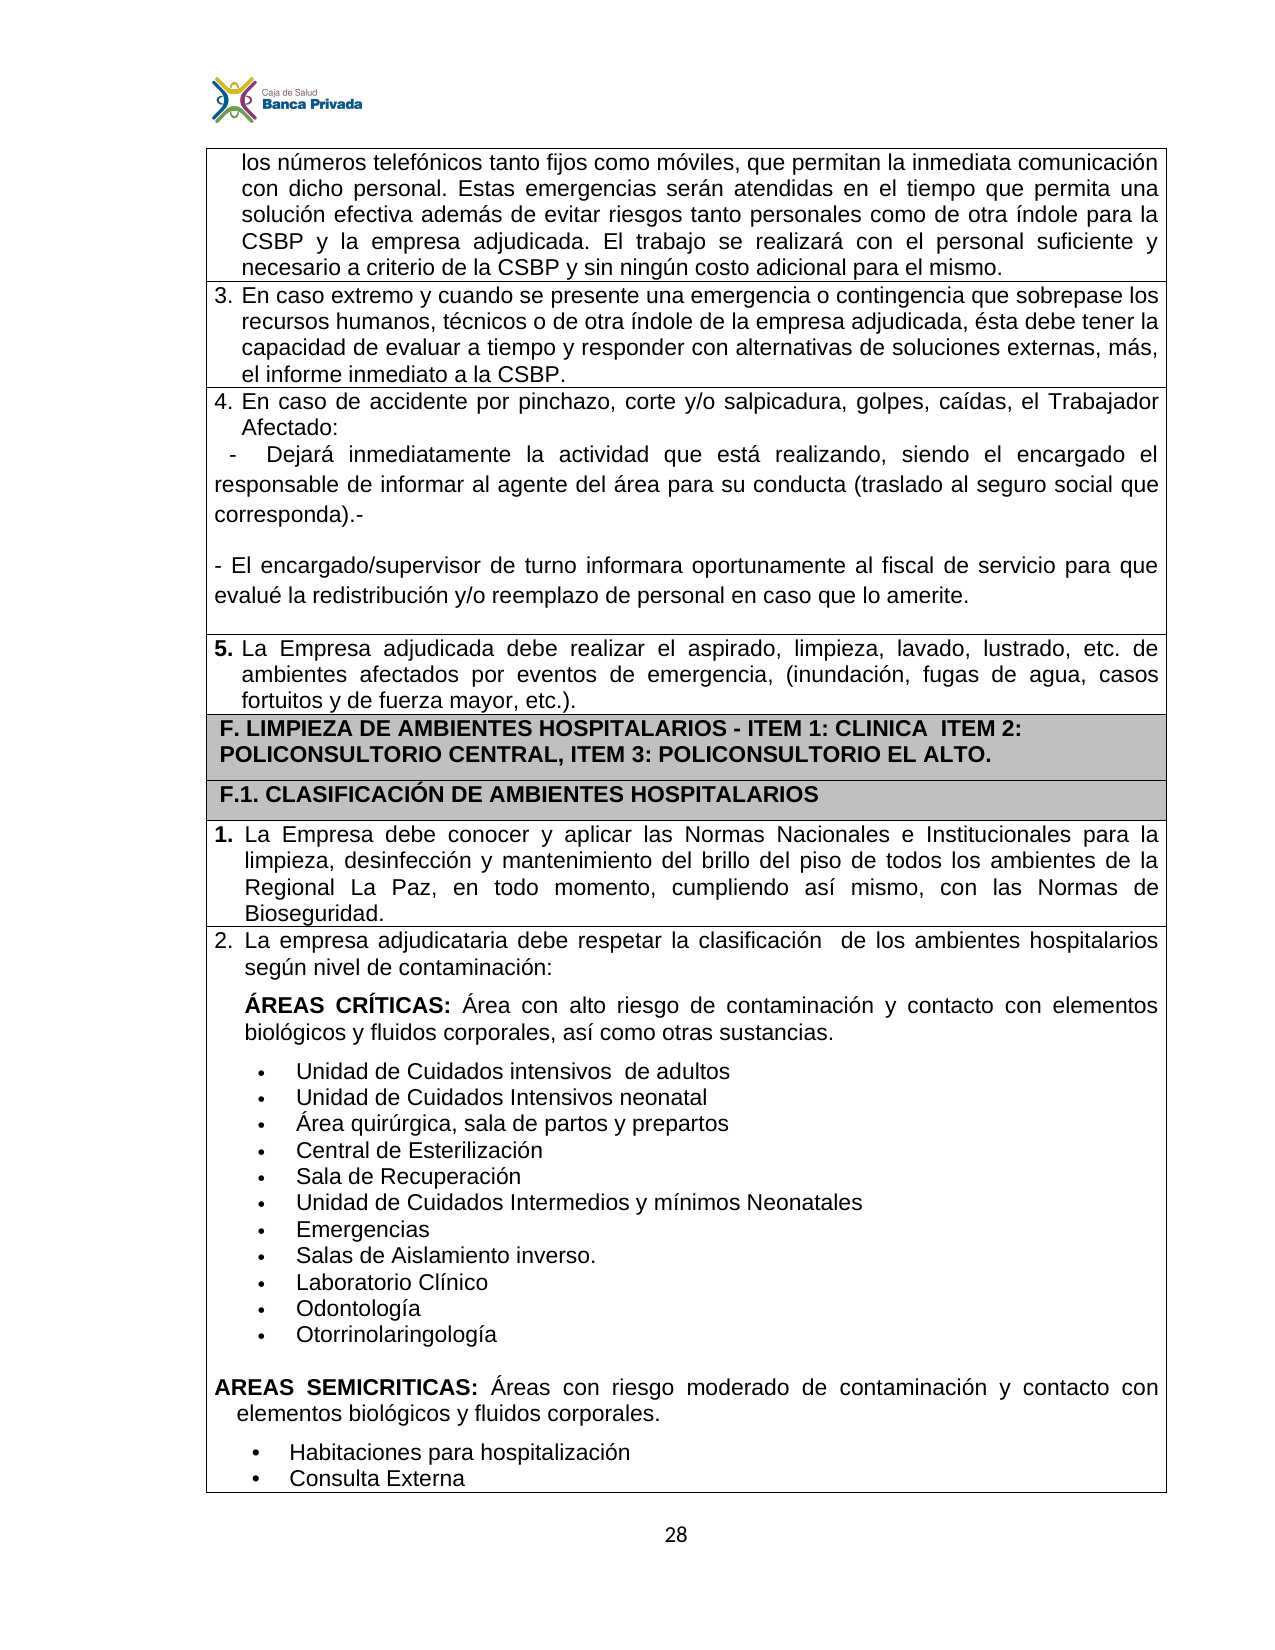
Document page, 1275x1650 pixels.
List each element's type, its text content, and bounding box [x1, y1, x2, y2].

table_cell La Empresa debe conocer y aplicar las Normas Nacionales e Institucionales para la limpieza, desinfección y mantenimiento del brillo del piso de todos los ambientes de la Regional La Paz, en todo momento, cumpliendo así mismo, con las Normas de Bioseguridad. [207, 821, 1166, 926]
table_cell En caso de accidente por pinchazo, corte y/o salpicadura, golpes, caídas, el Trabajador Afectado: - Dejará inmediatamente la actividad que está realizando, siendo el encargado el responsable de informar al agente del área para su conducta (traslado al seguro social que corresponda).- - El encargado/supervisor de turno informara oportunamente al fiscal de servicio para que evalué la redistribución y/o reemplazo de personal en caso que lo amerite. [207, 388, 1166, 633]
table_cell F. LIMPIEZA DE AMBIENTES HOSPITALARIOS - ITEM 1: CLINICA ITEM 2: POLICONSULTORIO CENTRAL, ITEM 3: POLICONSULTORIO EL ALTO. [207, 715, 1166, 780]
picture [206, 73, 369, 128]
table_cell F.1. CLASIFICACIÓN DE AMBIENTES HOSPITALARIOS [207, 781, 1166, 820]
table_cell La Empresa adjudicada debe realizar el aspirado, limpieza, lavado, lustrado, etc. de ambientes afectados por eventos de emergencia, (inundación, fugas de agua, casos fortuitos y de fuerza mayor, etc.). [207, 635, 1166, 713]
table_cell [207, 927, 1166, 1492]
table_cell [207, 149, 1166, 281]
table_cell En caso extremo y cuando se presente una emergencia o contingencia que sobrepase los recursos humanos, técnicos o de otra índole de la empresa adjudicada, ésta debe tener la capacidad de evaluar a tiempo y responder con alternativas de soluciones externas, más, el informe inmediato a la CSBP. [207, 282, 1166, 387]
